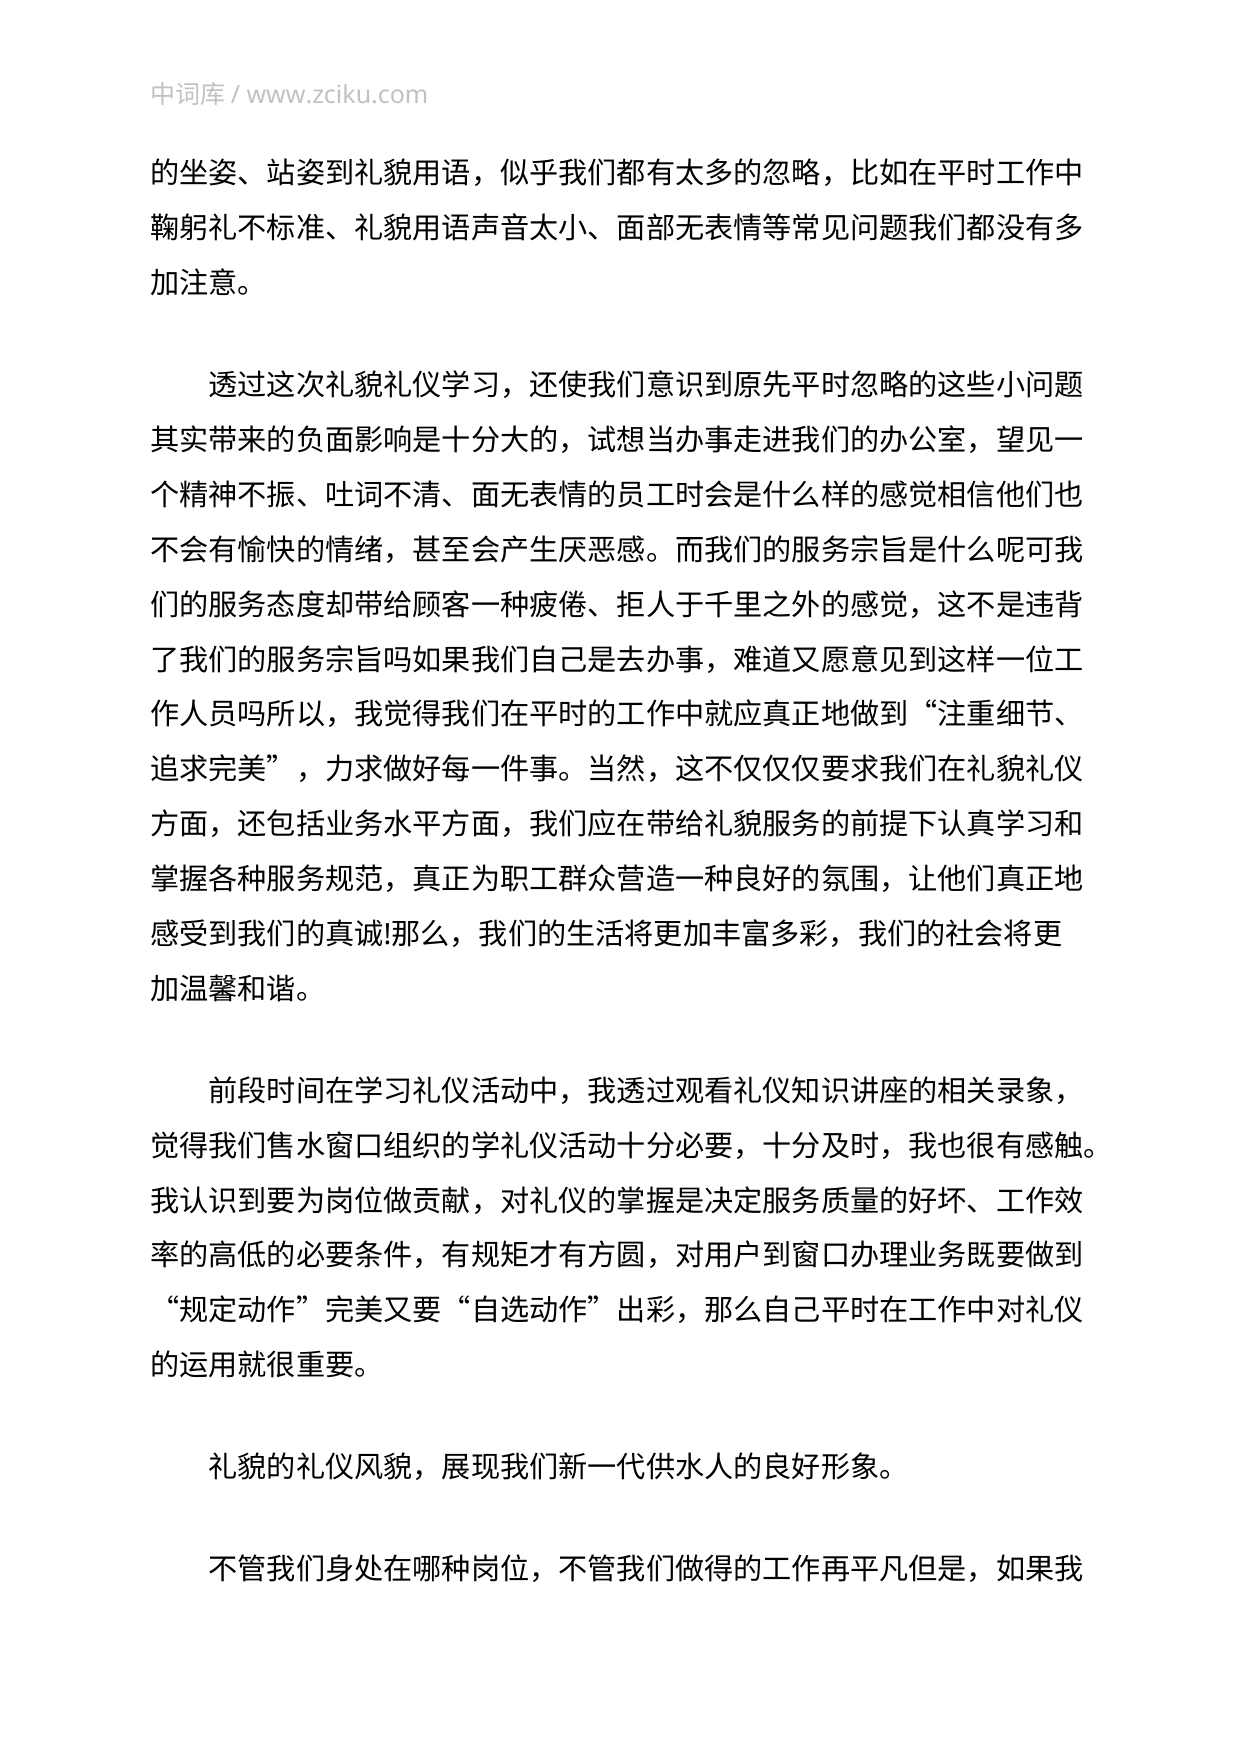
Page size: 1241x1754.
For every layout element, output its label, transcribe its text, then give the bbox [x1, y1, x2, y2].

text 透过这次礼貌礼仪学习，还使我们意识到原先平时忽略的这些小问题其实带来的负面影响是十分大的，试想当办事走进我们的办公室，望见一个精神不振、吐词不清、面无表情的员工时会是什么样的感觉相信他们也不会有愉快的情绪，甚至会产生厌恶感。而我们的服务宗旨是什么呢可我们的服务态度却带给顾客一种疲倦、拒人于千里之外的感觉，这不是违背了我们的服务宗旨吗如果我们自己是去办事，难道又愿意见到这样一位工作人员吗所以，我觉得我们在平时的工作中就应真正地做到“注重细节、追求完美”，力求做好每一件事。当然，这不仅仅仅要求我们在礼貌礼仪方面，还包括业务水平方面，我们应在带给礼貌服务的前提下认真学习和掌握各种服务规范，真正为职工群众营造一种良好的氛围，让他们真正地感受到我们的真诚!那么，我们的生活将更加丰富多彩，我们的社会将更加温馨和谐。 [150, 362, 1090, 1008]
text 前段时间在学习礼仪活动中，我透过观看礼仪知识讲座的相关录象，觉得我们售水窗口组织的学礼仪活动十分必要，十分及时，我也很有感触。我认识到要为岗位做贡献，对礼仪的掌握是决定服务质量的好坏、工作效率的高低的必要条件，有规矩才有方圆，对用户到窗口办理业务既要做到“规定动作”完美又要“自选动作”出彩，那么自己平时在工作中对礼仪的运用就很重要。 [150, 1067, 1090, 1384]
text 礼貌的礼仪风貌，展现我们新一代供水人的良好形象。 [150, 1443, 1090, 1486]
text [150, 150, 1090, 302]
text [150, 1545, 1090, 1588]
